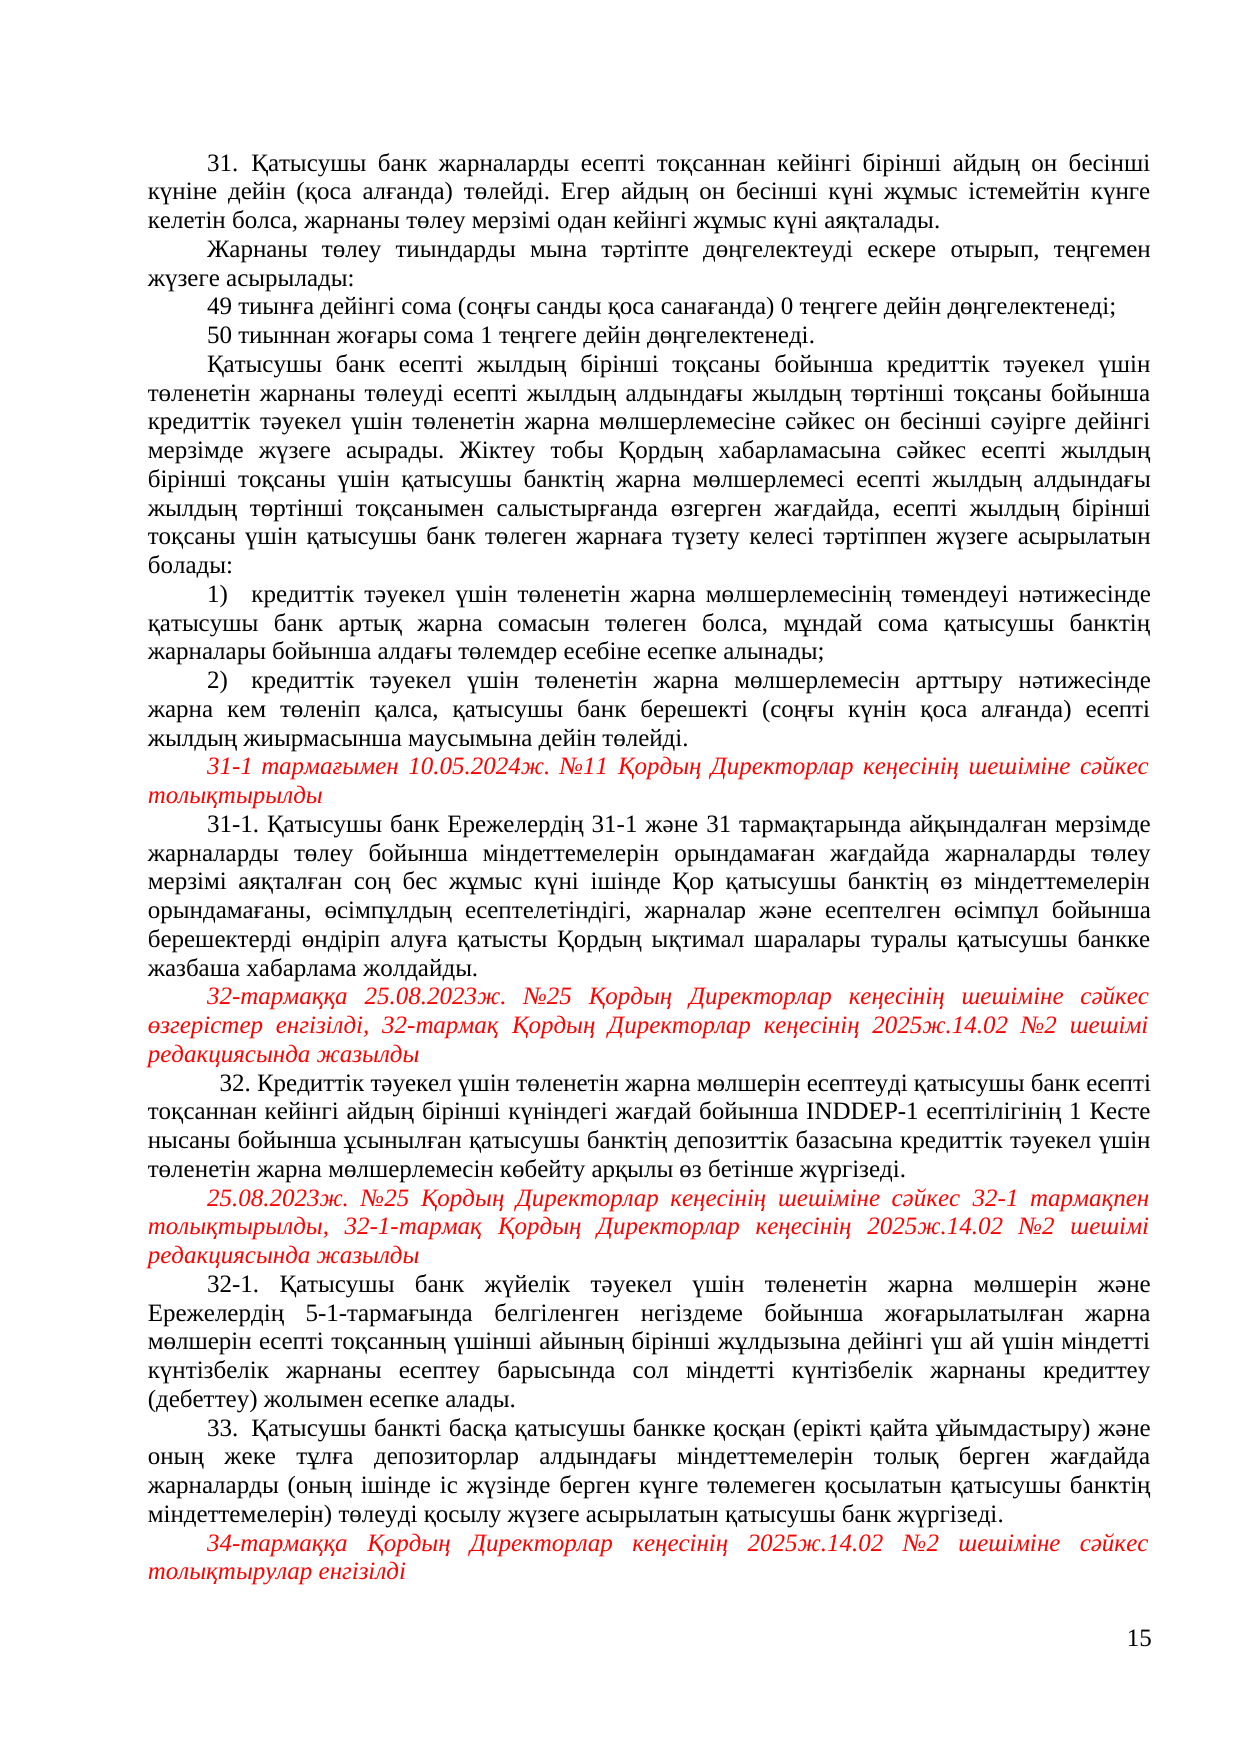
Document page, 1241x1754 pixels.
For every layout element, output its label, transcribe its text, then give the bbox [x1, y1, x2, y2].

text 31-1. Қатысушы банк Ережелердің 31-1 және 31 тармақтарында айқындалған мерзімде жарналарды төлеу бойынша міндеттемелерін орындамаған жағдайда жарналарды төлеу мерзімі аяқталған соң бес жұмыс күні ішінде Қор қатысушы банктің өз міндеттемелерін орындамағаны, өсімпұлдың есептелетіндігі, жарналар және есептелген өсімпұл бойынша берешектерді өндіріп алуға қатысты Қордың ықтимал шаралары туралы қатысушы банкке жазбаша хабарлама жолдайды. [148, 809, 1152, 981]
text 25.08.2023ж. №25 Қордың Директорлар кеңесінің шешіміне сәйкес 32-1 тармақпен толықтырылды, 32-1-тармақ Қордың Директорлар кеңесінің 2025ж.14.02 №2 шешімі редакциясында жазылды [148, 1183, 1152, 1269]
text 50 тиыннан жоғары сома 1 теңгеге дейін дөңгелектенеді. [148, 320, 1152, 349]
text 32-1. Қатысушы банк жүйелік тәуекел үшін төленетін жарна мөлшерін және Ережелердің 5-1-тармағында белгіленген негіздеме бойынша жоғарылатылған жарна мөлшерін есепті тоқсанның үшінші айының бірінші жұлдызына дейінгі үш ай үшін міндетті күнтізбелік жарнаны есептеу барысында сол міндетті күнтізбелік жарнаны кредиттеу (дебеттеу) жолымен есепке алады. [148, 1269, 1152, 1413]
text 32-тармаққа 25.08.2023ж. №25 Қордың Директорлар кеңесінің шешіміне сәйкес өзгерістер енгізілді, 32-тармақ Қордың Директорлар кеңесінің 2025ж.14.02 №2 шешімі редакциясында жазылды [148, 981, 1152, 1068]
text 2) кредиттік тәуекел үшін төленетін жарна мөлшерлемесін арттыру нәтижесінде жарна кем төленіп қалса, қатысушы банк берешекті (соңғы күнін қоса алғанда) есепті жылдың жиырмасынша маусымына дейін төлейді. [148, 665, 1152, 751]
text Қатысушы банк есепті жылдың бірінші тоқсаны бойынша кредиттік тәуекел үшін төленетін жарнаны төлеуді есепті жылдың алдындағы жылдың төртінші тоқсаны бойынша кредиттік тәуекел үшін төленетін жарна мөлшерлемесіне сәйкес он бесінші сәуірге дейінгі мерзімде жүзеге асырады. Жіктеу тобы Қордың хабарламасына сәйкес есепті жылдың бірінші тоқсаны үшін қатысушы банктің жарна мөлшерлемесі есепті жылдың алдындағы жылдың төртінші тоқсанымен салыстырғанда өзгерген жағдайда, есепті жылдың бірінші тоқсаны үшін қатысушы банк төлеген жарнаға түзету келесі тәртіппен жүзеге асырылатын болады: [148, 349, 1152, 579]
text 34-тармаққа Қордың Директорлар кеңесінің 2025ж.14.02 №2 шешіміне сәйкес толықтырулар енгізілді [148, 1528, 1152, 1585]
text 1) кредиттік тәуекел үшін төленетін жарна мөлшерлемесінің төмендеуі нәтижесінде қатысушы банк артық жарна сомасын төлеген болса, мұндай сома қатысушы банктің жарналары бойынша алдағы төлемдер есебіне есепке алынады; [148, 579, 1152, 665]
text 33. Қатысушы банкті басқа қатысушы банкке қосқан (ерікті қайта ұйымдастыру) және оның жеке тұлға депозиторлар алдындағы міндеттемелерін толық берген жағдайда жарналарды (оның ішінде іс жүзінде берген күнге төлемеген қосылатын қатысушы банктің міндеттемелерін) төлеуді қосылу жүзеге асырылатын қатысушы банк жүргізеді. [148, 1413, 1152, 1528]
text 31. Қатысушы банк жарналарды есепті тоқсаннан кейінгі бірінші айдың он бесінші күніне дейін (қоса алғанда) төлейді. Егер айдың он бесінші күні жұмыс істемейтін күнге келетін болса, жарнаны төлеу мерзімі одан кейінгі жұмыс күні аяқталады. [148, 148, 1152, 234]
text Жарнаны төлеу тиындарды мына тәртіпте дөңгелектеуді ескере отырып, теңгемен жүзеге асырылады: [148, 234, 1152, 291]
text 49 тиынға дейінгі сома (соңғы санды қоса санағанда) 0 теңгеге дейін дөңгелектенеді; [148, 291, 1152, 320]
list 31-1 тармағымен 10.05.2024ж. №11 Қордың Директорлар кеңесінің шешіміне сәйкес толықтырылды [148, 751, 1152, 809]
list 32. Кредиттік тәуекел үшін төленетін жарна мөлшерін есептеуді қатысушы банк есепті тоқсаннан кейінгі айдың бірінші күніндегі жағдай бойынша INDDEP-1 есептілігінің 1 Кесте нысаны бойынша ұсынылған қатысушы банктің депозиттік базасына кредиттік тәуекел үшін төленетін жарна мөлшерлемесін көбейту арқылы өз бетінше жүргізеді. [148, 1068, 1152, 1183]
